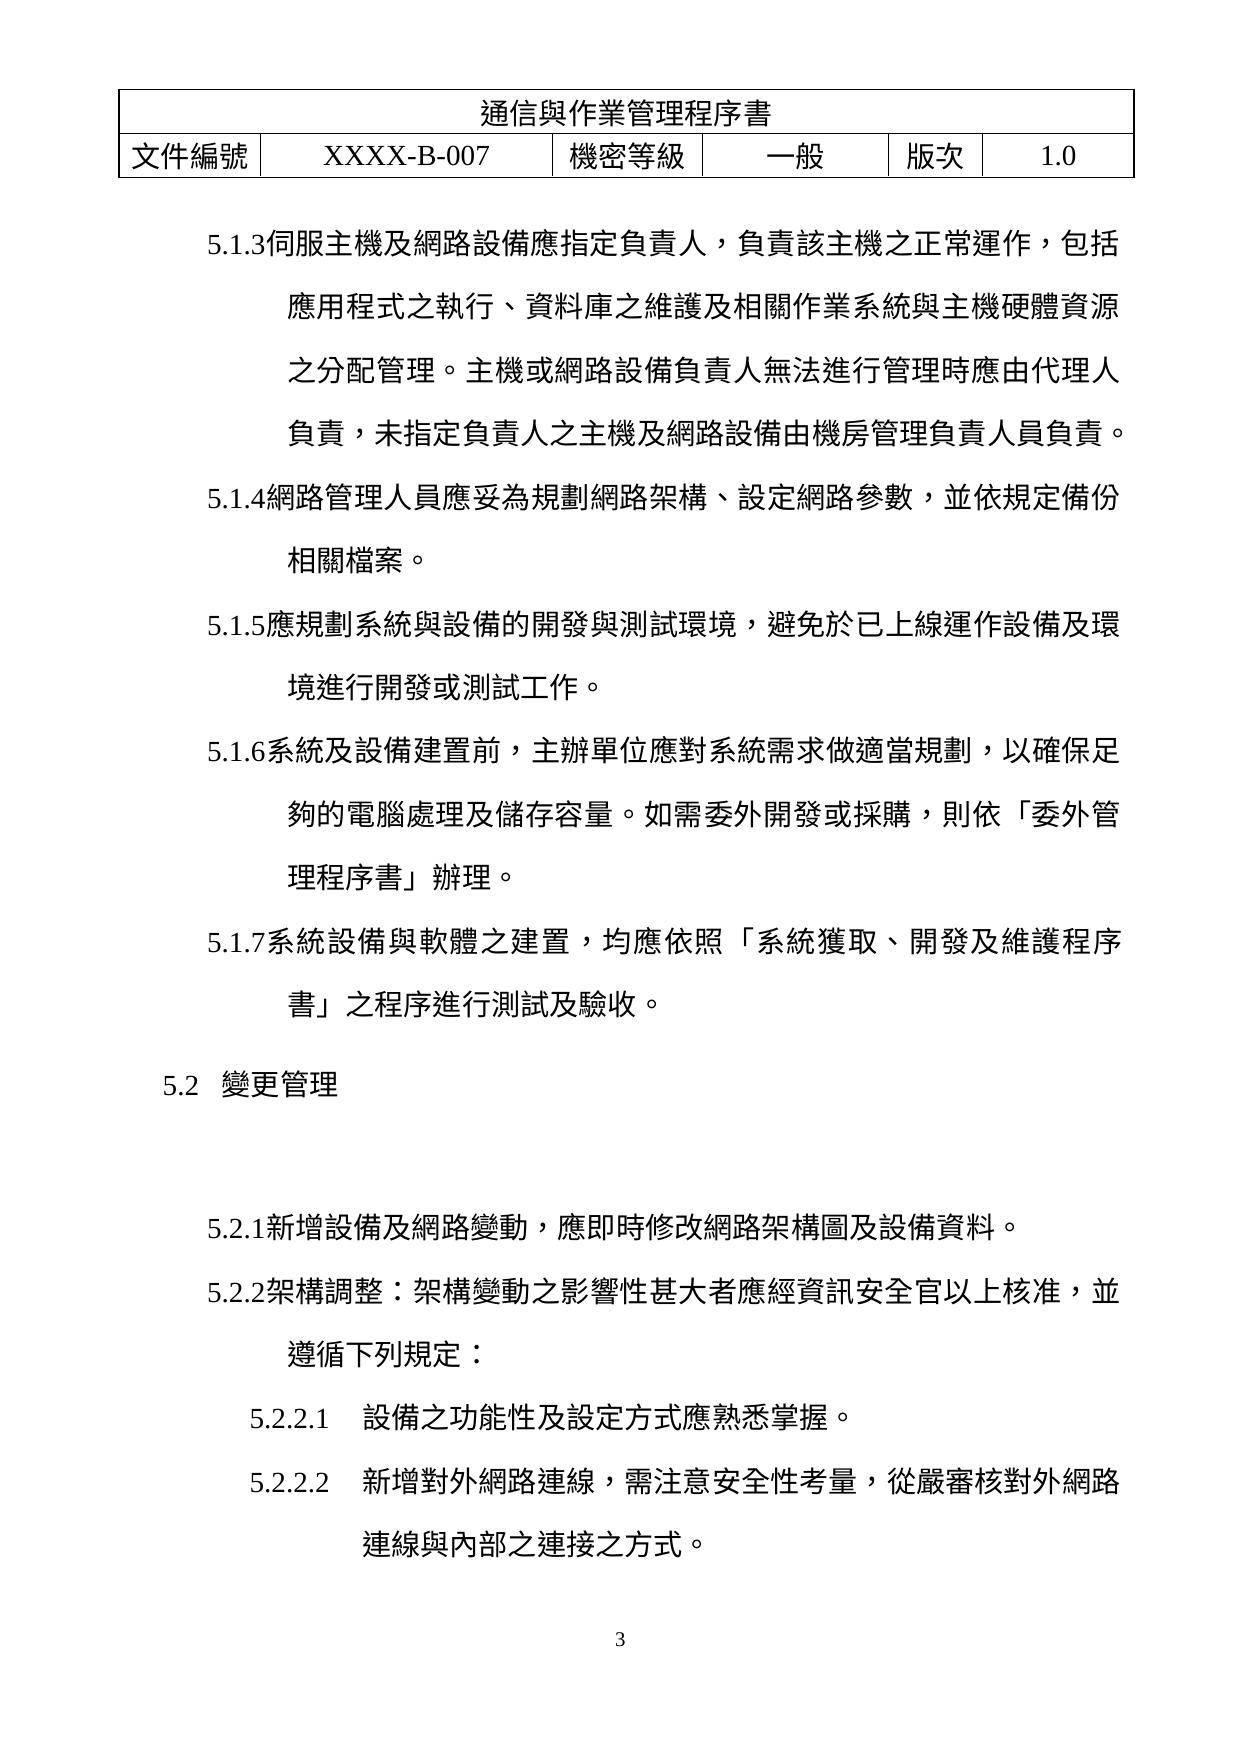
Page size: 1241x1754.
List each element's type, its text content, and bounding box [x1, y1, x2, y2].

list 新增設備及網路變動，應即時修改網路架構圖及設備資料。 [207, 1205, 1122, 1247]
list 伺服主機及網路設備應指定負責人，負責該主機之正常運作，包括應用程式之執行、資料庫之維護及相關作業系統與主機硬體資源之分配管理。主機或網路設備負責人無法進行管理時應由代理人負責，未指定負責人之主機及網路設備由機房管理負責人員負責。 [207, 220, 1122, 453]
subtitle 變更管理 [162, 1045, 1122, 1120]
list 系統及設備建置前，主辦單位應對系統需求做適當規劃，以確保足夠的電腦處理及儲存容量。如需委外開發或採購，則依「委外管理程序書」辦理。 [207, 728, 1122, 897]
list 系統設備與軟體之建置，均應依照「系統獲取、開發及維護程序書」之程序進行測試及驗收。 [207, 918, 1122, 1024]
list 架構調整：架構變動之影響性甚大者應經資訊安全官以上核准，並遵循下列規定： [207, 1268, 1122, 1374]
list 設備之功能性及設定方式應熟悉掌握。 [249, 1395, 1122, 1437]
list 應規劃系統與設備的開發與測試環境，避免於已上線運作設備及環境進行開發或測試工作。 [207, 601, 1122, 707]
list 網路管理人員應妥為規劃網路架構、設定網路參數，並依規定備份相關檔案。 [207, 474, 1122, 580]
list 新增對外網路連線，需注意安全性考量，從嚴審核對外網路連線與內部之連接之方式。 [249, 1458, 1122, 1564]
